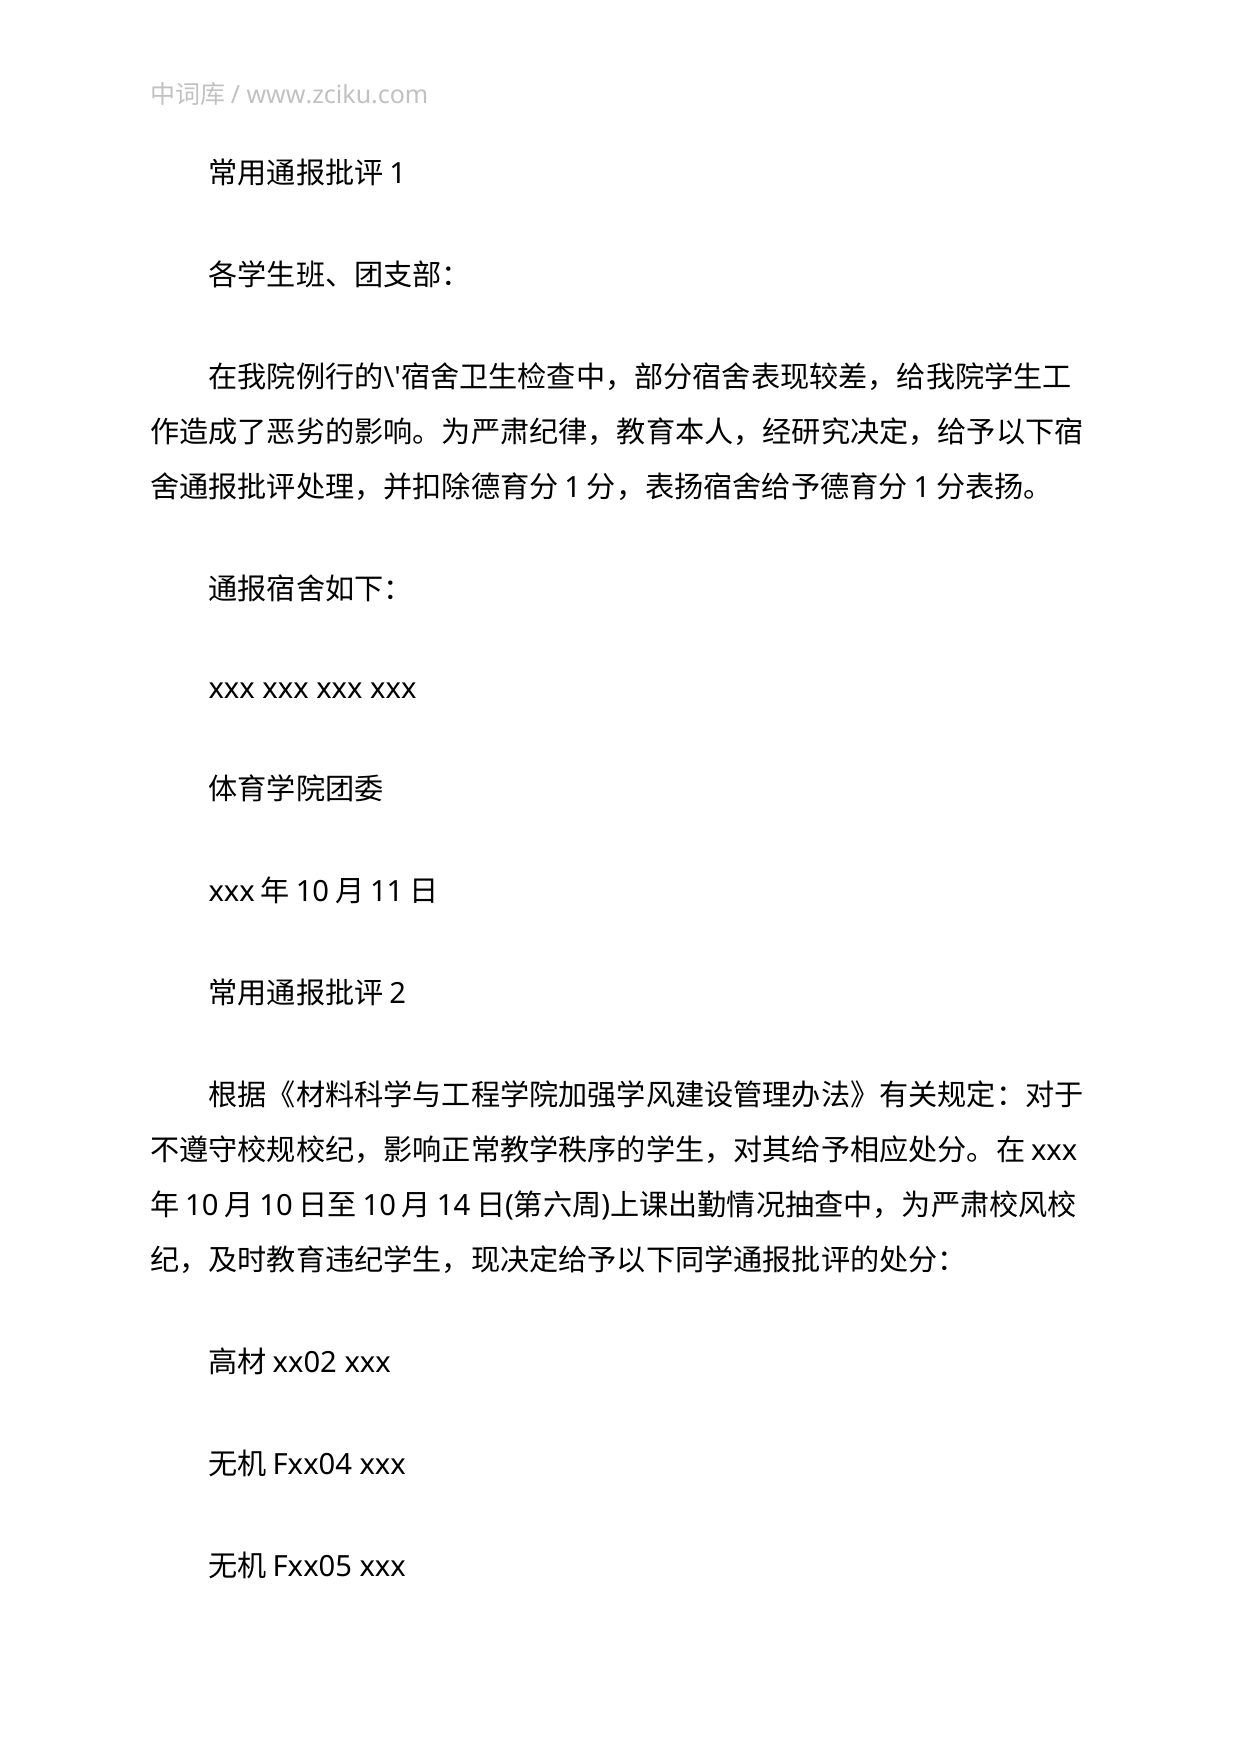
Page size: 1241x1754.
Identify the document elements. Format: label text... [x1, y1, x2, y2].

text xxx年10月11日 [150, 868, 1090, 910]
text 各学生班、团支部： [150, 252, 1090, 294]
text 高材xx02 xxx [150, 1338, 1090, 1381]
text 体育学院团委 [150, 766, 1090, 808]
text 无机Fxx04 xxx [150, 1440, 1090, 1483]
text 在我院例行的\'宿舍卫生检查中，部分宿舍表现较差，给我院学生工作造成了恶劣的影响。为严肃纪律，教育本人，经研究决定，给予以下宿舍通报批评处理，并扣除德育分1分，表扬宿舍给予德育分1分表扬。 [150, 354, 1090, 506]
text 根据《材料科学与工程学院加强学风建设管理办法》有关规定：对于不遵守校规校纪，影响正常教学秩序的学生，对其给予相应处分。在xxx年10月10日至10月14日(第六周)上课出勤情况抽查中，为严肃校风校纪，及时教育违纪学生，现决定给予以下同学通报批评的处分： [150, 1072, 1090, 1279]
text 无机Fxx05 xxx [150, 1542, 1090, 1584]
text 常用通报批评2 [150, 969, 1090, 1012]
text xxx xxx xxx xxx [150, 667, 1090, 707]
text 通报宿舍如下： [150, 566, 1090, 608]
text 常用通报批评1 [150, 150, 1090, 192]
